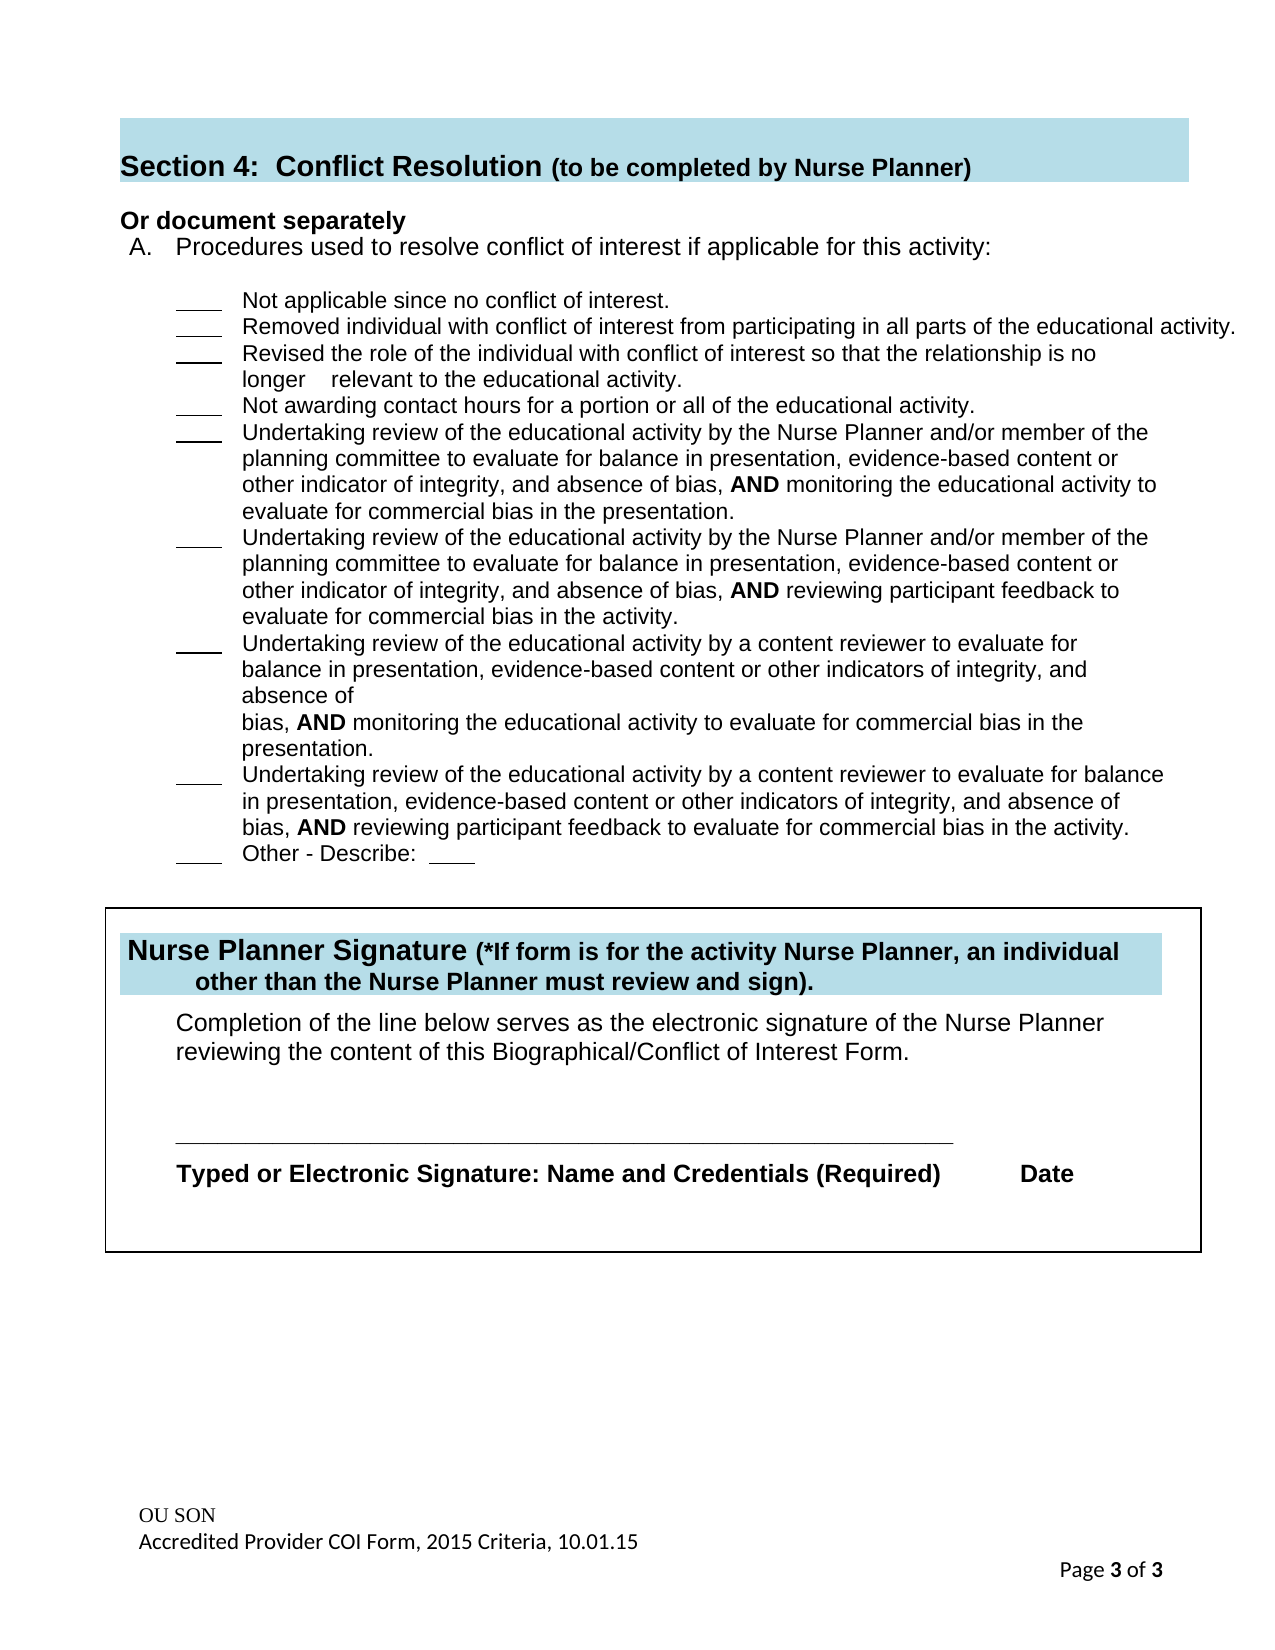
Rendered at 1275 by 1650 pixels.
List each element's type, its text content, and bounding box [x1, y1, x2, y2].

text Undertaking review of the educational activity by a content reviewer to evaluate for balance in presentation, evidence-based content or other indicators of integrity, and absence of bias, AND reviewing participant feedback to evaluate for commercial bias in the activity. [176, 761, 1171, 840]
text Undertaking review of the educational activity by a content reviewer to evaluate for [176, 629, 1151, 656]
text Typed or Electronic Signature: Name and Credentials (Required) Date [176, 1159, 1162, 1188]
text Not applicable since no conflict of interest. [176, 287, 1246, 313]
text Completion of the line below serves as the electronic signature of the Nurse Planner reviewing the content of this Biographical/Conflict of Interest Form. [176, 1008, 1162, 1065]
text Other - Describe: [176, 840, 1162, 867]
text Nurse Planner Signature (*If form is for the activity Nurse Planner, an individual other than the Nurse Planner must review and sign). [120, 933, 1162, 995]
text balance in presentation, evidence-based content or other indicators of integrity, and absence of [241, 656, 1151, 708]
text Section 4: Conflict Resolution (to be completed by Nurse Planner) [120, 152, 1189, 182]
text Undertaking review of the educational activity by the Nurse Planner and/or member of the planning committee to evaluate for balance in presentation, evidence-based content or other indicator of integrity, and absence of bias, AND reviewing participant feedback to evaluate for commercial bias in the activity. [176, 524, 1171, 629]
text Not awarding contact hours for a portion or all of the educational activity. [176, 392, 1171, 419]
list Procedures used to resolve conflict of interest if applicable for this activity: [129, 235, 1246, 261]
text Undertaking review of the educational activity by the Nurse Planner and/or member of the planning committee to evaluate for balance in presentation, evidence-based content or other indicator of integrity, and absence of bias, AND monitoring the educational activity to evaluate for commercial bias in the presentation. [176, 419, 1171, 524]
text Or document separately [120, 206, 1162, 235]
text Revised the role of the individual with conflict of interest so that the relationship is no longer relevant to the educational activity. [176, 339, 1162, 392]
text ________________________________________________________ [176, 1118, 1162, 1147]
text bias, AND monitoring the educational activity to evaluate for commercial bias in the presentation. [241, 708, 1151, 761]
list Removed individual with conflict of interest from participating in all parts of the educational activity. [176, 313, 1247, 339]
